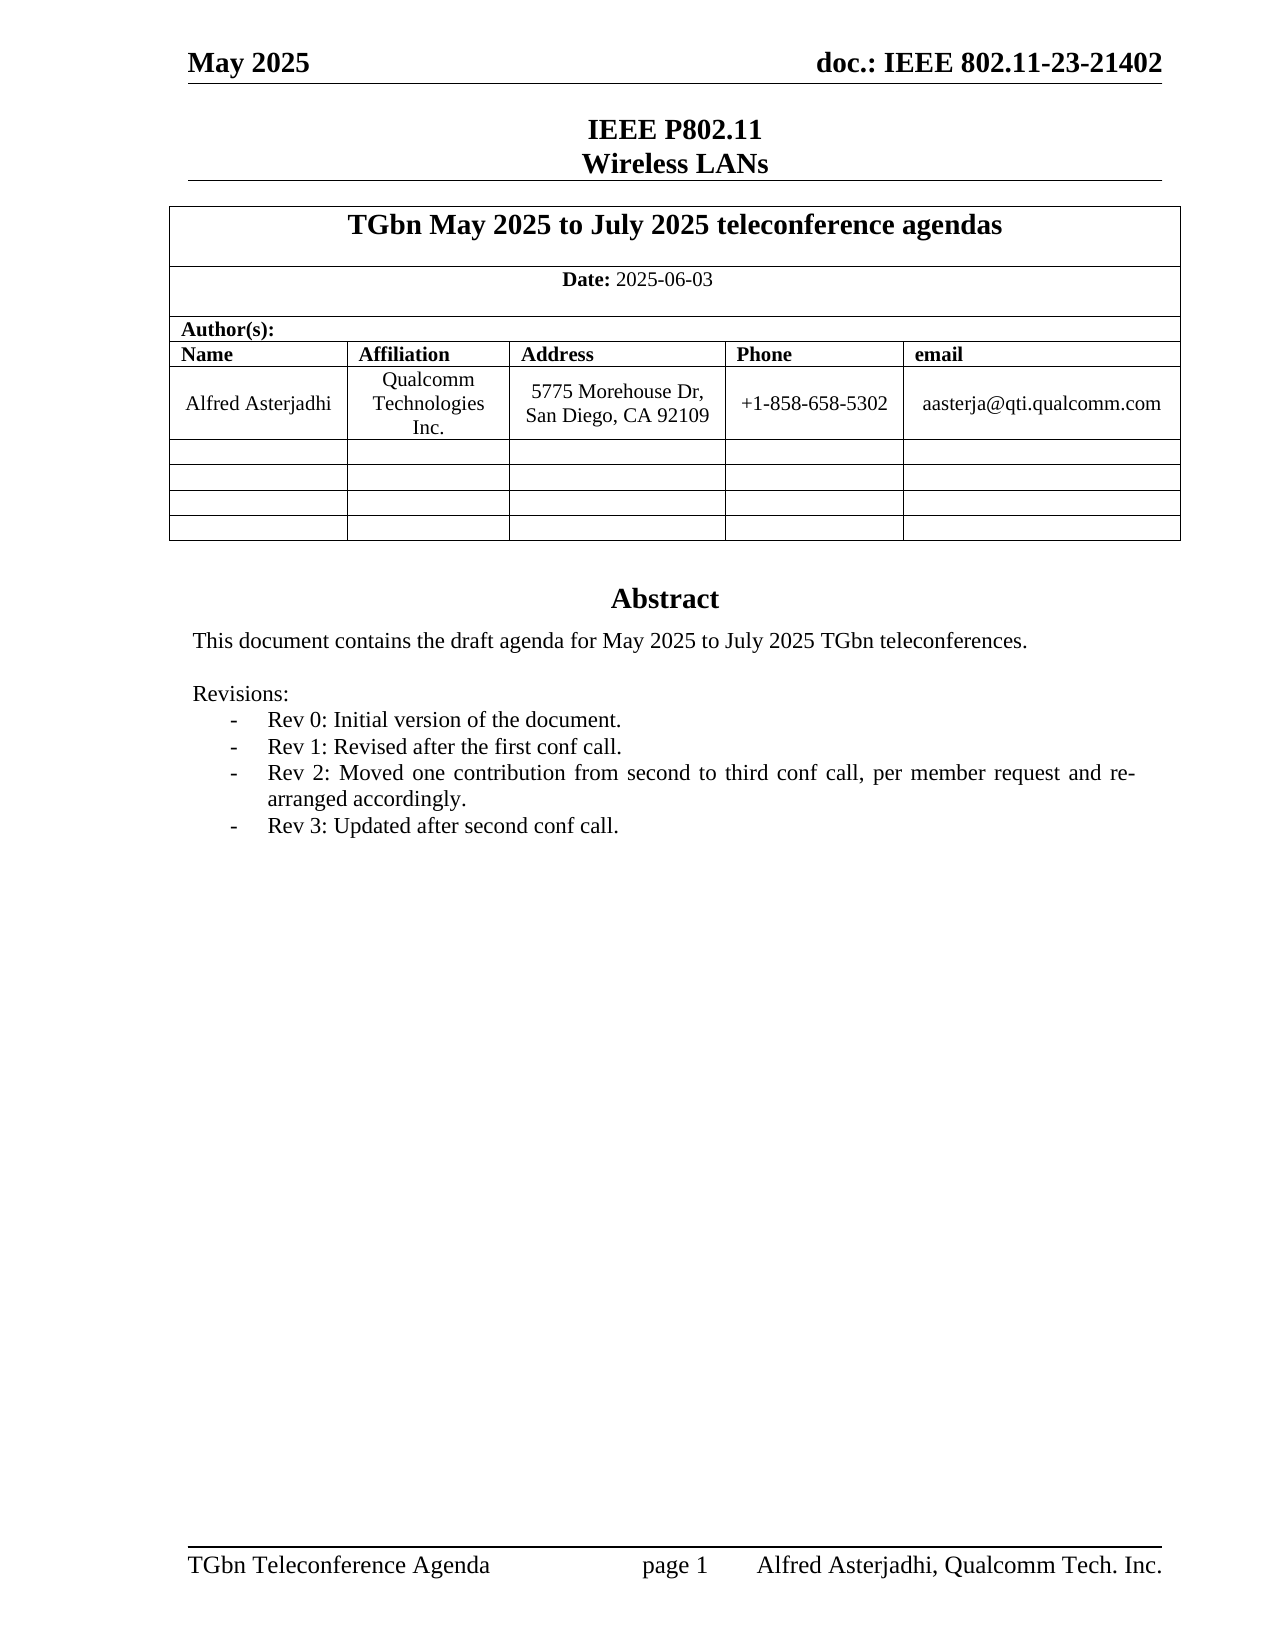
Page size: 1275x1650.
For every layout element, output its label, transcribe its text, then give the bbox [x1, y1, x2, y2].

table_cell Address [510, 342, 725, 366]
table_cell email [904, 342, 1180, 366]
table_cell [726, 516, 903, 540]
table_cell [510, 440, 725, 464]
table_cell Phone [726, 342, 903, 366]
table_cell [170, 491, 347, 514]
table_cell [170, 440, 347, 464]
table_cell 5775 Morehouse Dr, San Diego, CA 92109 [510, 367, 725, 439]
table_cell [726, 465, 903, 489]
table_cell [726, 440, 903, 464]
table_cell [904, 440, 1180, 464]
table_cell [348, 491, 509, 514]
table_cell [510, 516, 725, 540]
table_cell [510, 491, 725, 514]
table_cell aasterja@qti.qualcomm.com [904, 367, 1180, 439]
table_cell [726, 491, 903, 514]
table_cell Name [170, 342, 347, 366]
table_cell [348, 516, 509, 540]
table_cell [170, 465, 347, 489]
table_cell Alfred Asterjadhi [170, 367, 347, 439]
table_cell [348, 465, 509, 489]
table_cell [510, 465, 725, 489]
table_cell Date: 2025-06-03 [170, 267, 1180, 316]
table_cell Author(s): [170, 317, 1180, 341]
table_cell [904, 491, 1180, 514]
table_cell [904, 516, 1180, 540]
table_cell Qualcomm Technologies Inc. [348, 367, 509, 439]
table_cell Affiliation [348, 342, 509, 366]
table_header TGbn May 2025 to July 2025 teleconference agendas [170, 207, 1180, 266]
table_cell +1-858-658-5302 [726, 367, 903, 439]
table_cell [170, 516, 347, 540]
table_cell [904, 465, 1180, 489]
table_cell [348, 440, 509, 464]
text IEEE P802.11 Wireless LANs [187, 112, 1162, 181]
